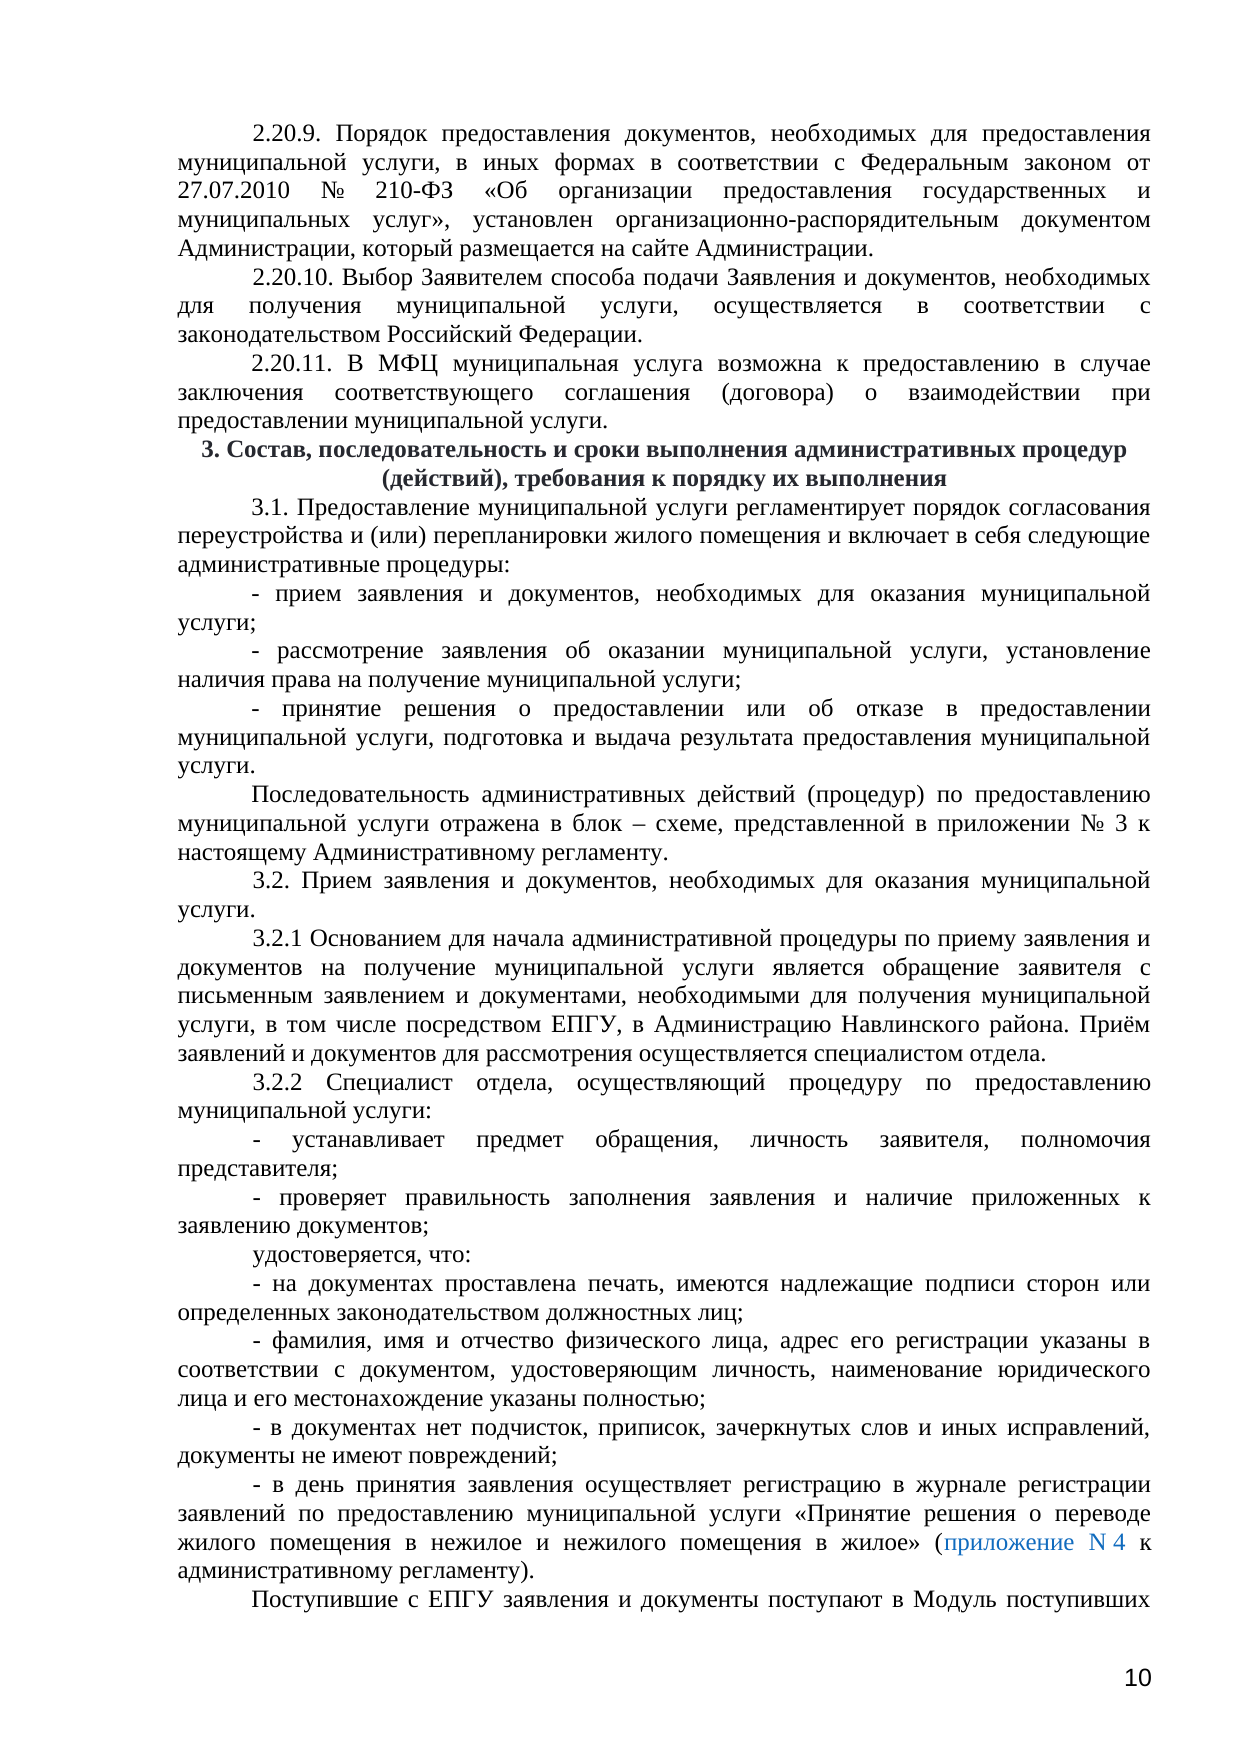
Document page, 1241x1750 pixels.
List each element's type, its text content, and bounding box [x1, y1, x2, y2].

text - на документах проставлена печать, имеются надлежащие подписи сторон или определенных законодательством должностных лиц; [177, 1268, 1152, 1326]
text - прием заявления и документов, необходимых для оказания муниципальной услуги; [177, 578, 1152, 636]
text - в документах нет подчисток, приписок, зачеркнутых слов и иных исправлений, документы не имеют повреждений; [177, 1412, 1152, 1469]
text - рассмотрение заявления об оказании муниципальной услуги, установление наличия права на получение муниципальной услуги; [177, 636, 1152, 693]
text - проверяет правильность заполнения заявления и наличие приложенных к заявлению документов; [177, 1182, 1152, 1239]
subtitle 3. Состав, последовательность и сроки выполнения административных процедур (действий), требования к порядку их выполнения [177, 434, 1152, 492]
text 3.2.2 Специалист отдела, осуществляющий процедуру по предоставлению муниципальной услуги: [177, 1067, 1152, 1124]
text - устанавливает предмет обращения, личность заявителя, полномочия представителя; [177, 1124, 1152, 1182]
text - фамилия, имя и отчество физического лица, адрес его регистрации указаны в соответствии с документом, удостоверяющим личность, наименование юридического лица и его местонахождение указаны полностью; [177, 1326, 1152, 1412]
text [177, 1584, 1152, 1613]
text удостоверяется, что: [177, 1239, 1152, 1268]
text 2.20.9. Порядок предоставления документов, необходимых для предоставления муниципальной услуги, в иных формах в соответствии с Федеральным законом от 27.07.2010 № 210-ФЗ «Об организации предоставления государственных и муниципальных услуг», установлен организационно-распорядительным документом Администрации, который размещается на сайте Администрации. [177, 118, 1152, 262]
text 3.2.1 Основанием для начала административной процедуры по приему заявления и документов на получение муниципальной услуги является обращение заявителя с письменным заявлением и документами, необходимыми для получения муниципальной услуги, в том числе посредством ЕПГУ, в Администрацию Навлинского района. Приём заявлений и документов для рассмотрения осуществляется специалистом отдела. [177, 923, 1152, 1067]
text Последовательность административных действий (процедур) по предоставлению муниципальной услуги отражена в блок – схеме, представленной в приложении № 3 к настоящему Административному регламенту. [177, 779, 1152, 866]
text 3.2. Прием заявления и документов, необходимых для оказания муниципальной услуги. [177, 866, 1152, 923]
text 2.20.11. В МФЦ муниципальная услуга возможна к предоставлению в случае заключения соответствующего соглашения (договора) о взаимодействии при предоставлении муниципальной услуги. [177, 348, 1152, 434]
text - принятие решения о предоставлении или об отказе в предоставлении муниципальной услуги, подготовка и выдача результата предоставления муниципальной услуги. [177, 693, 1152, 779]
text 2.20.10. Выбор Заявителем способа подачи Заявления и документов, необходимых для получения муниципальной услуги, осуществляется в соответствии с законодательством Российский Федерации. [177, 262, 1152, 348]
text - в день принятия заявления осуществляет регистрацию в журнале регистрации заявлений по предоставлению муниципальной услуги «Принятие решения о переводе жилого помещения в нежилое и нежилого помещения в жилое» (приложение N 4 к административному регламенту). [177, 1469, 1152, 1584]
text 3.1. Предоставление муниципальной услуги регламентирует порядок согласования переустройства и (или) перепланировки жилого помещения и включает в себя следующие административные процедуры: [177, 492, 1152, 578]
